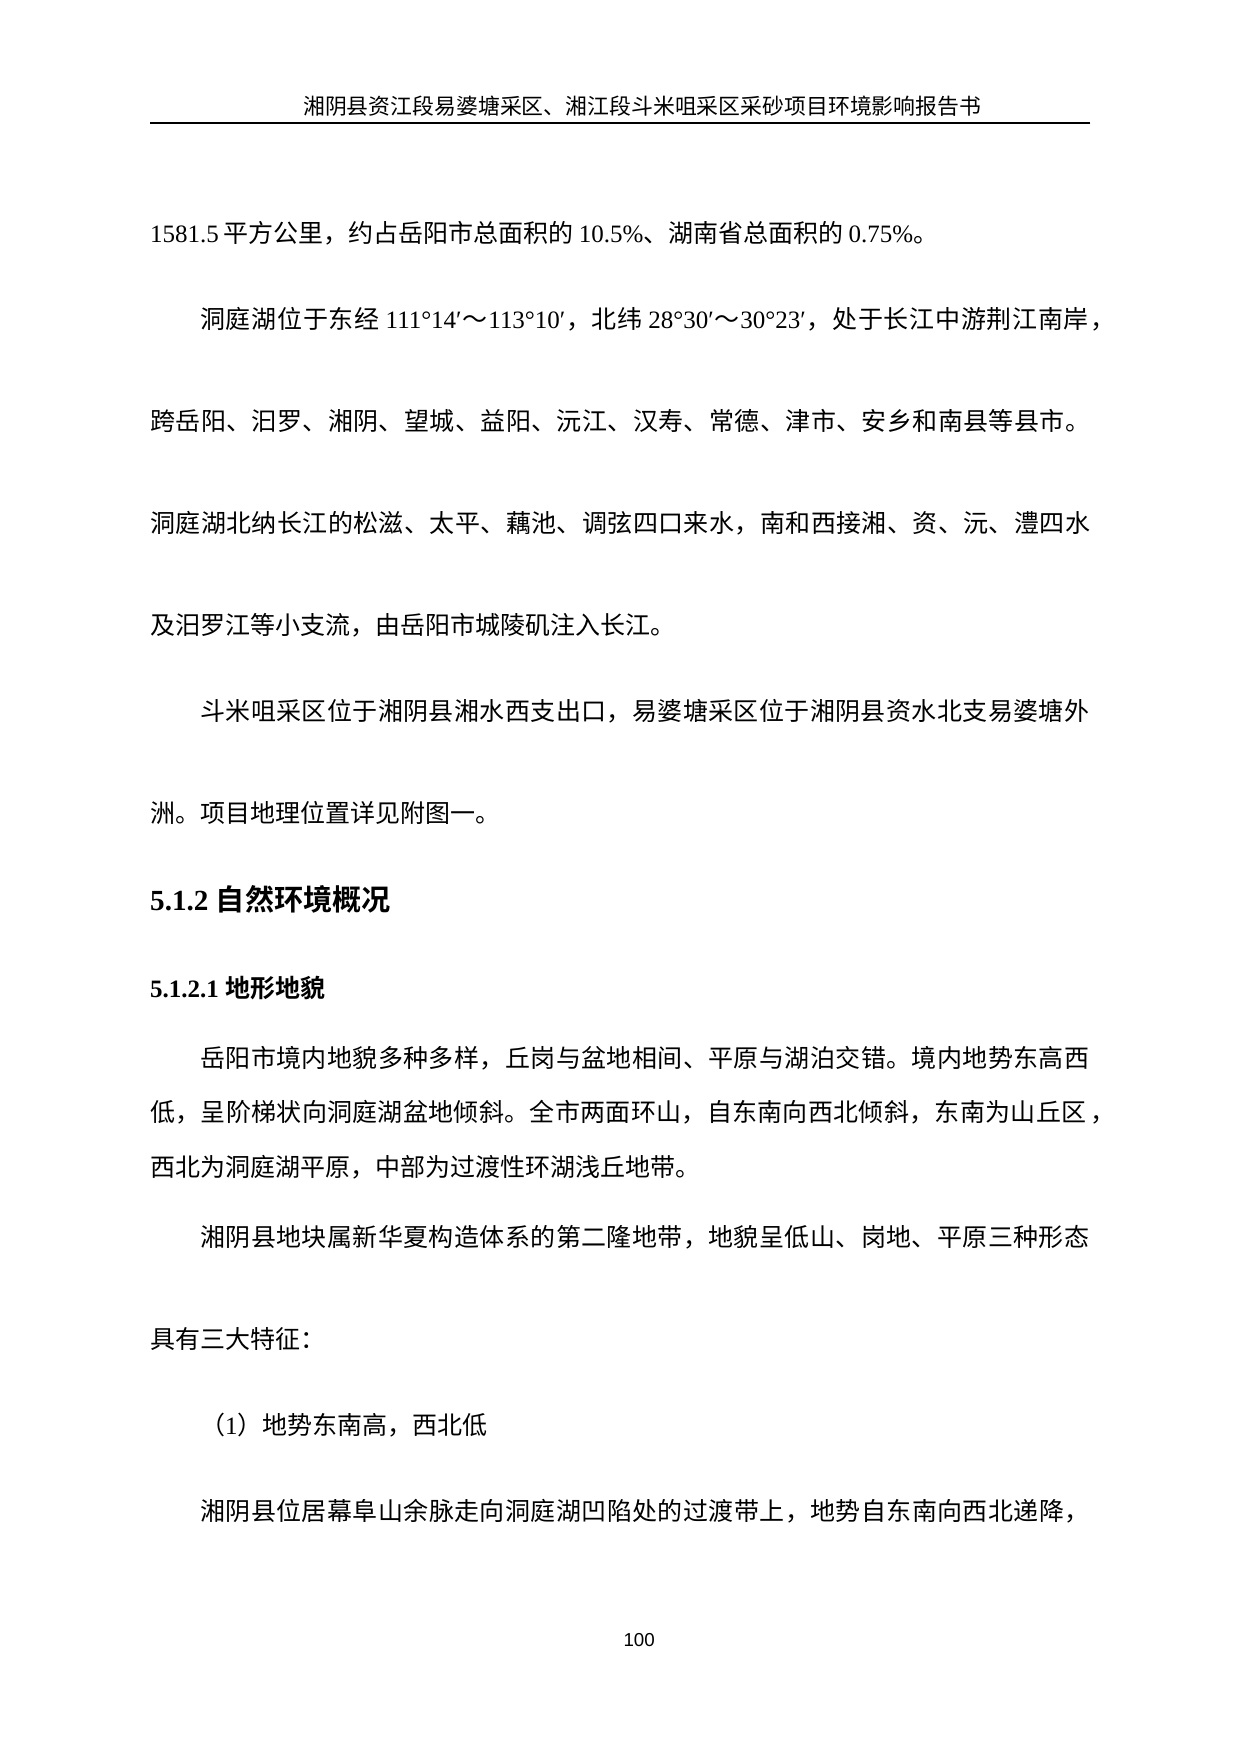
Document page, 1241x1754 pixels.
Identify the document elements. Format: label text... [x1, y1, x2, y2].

text 岳阳市境内地貌多种多样，丘岗与盆地相间、平原与湖泊交错。境内地势东高西低，呈阶梯状向洞庭湖盆地倾斜。全市两面环山，自东南向西北倾斜，东南为山丘区，西北为洞庭湖平原，中部为过渡性环湖浅丘地带。 [150, 1038, 1090, 1183]
text 湘阴县地块属新华夏构造体系的第二隆地带，地貌呈低山、岗地、平原三种形态，具有三大特征： [150, 1202, 1090, 1371]
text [150, 1476, 1090, 1543]
text 斗米咀采区位于湘阴县湘水西支出口，易婆塘采区位于湘阴县资水北支易婆塘外洲。项目地理位置详见附图一。 [150, 676, 1090, 845]
text （1）地势东南高，西北低 [150, 1389, 1090, 1457]
subtitle 5.1.2.1 地形地貌 [150, 952, 1090, 1020]
text 洞庭湖位于东经111°14′～113°10′，北纬28°30′～30°23′，处于长江中游荆江南岸，跨岳阳、汩罗、湘阴、望城、益阳、沅江、汉寿、常德、津市、安乡和南县等县市。洞庭湖北纳长江的松滋、太平、藕池、调弦四口来水，南和西接湘、资、沅、澧四水及汨罗江等小支流，由岳阳市城陵矶注入长江。 [150, 284, 1090, 657]
subtitle 5.1.2 自然环境概况 [150, 863, 1090, 931]
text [150, 198, 1090, 266]
